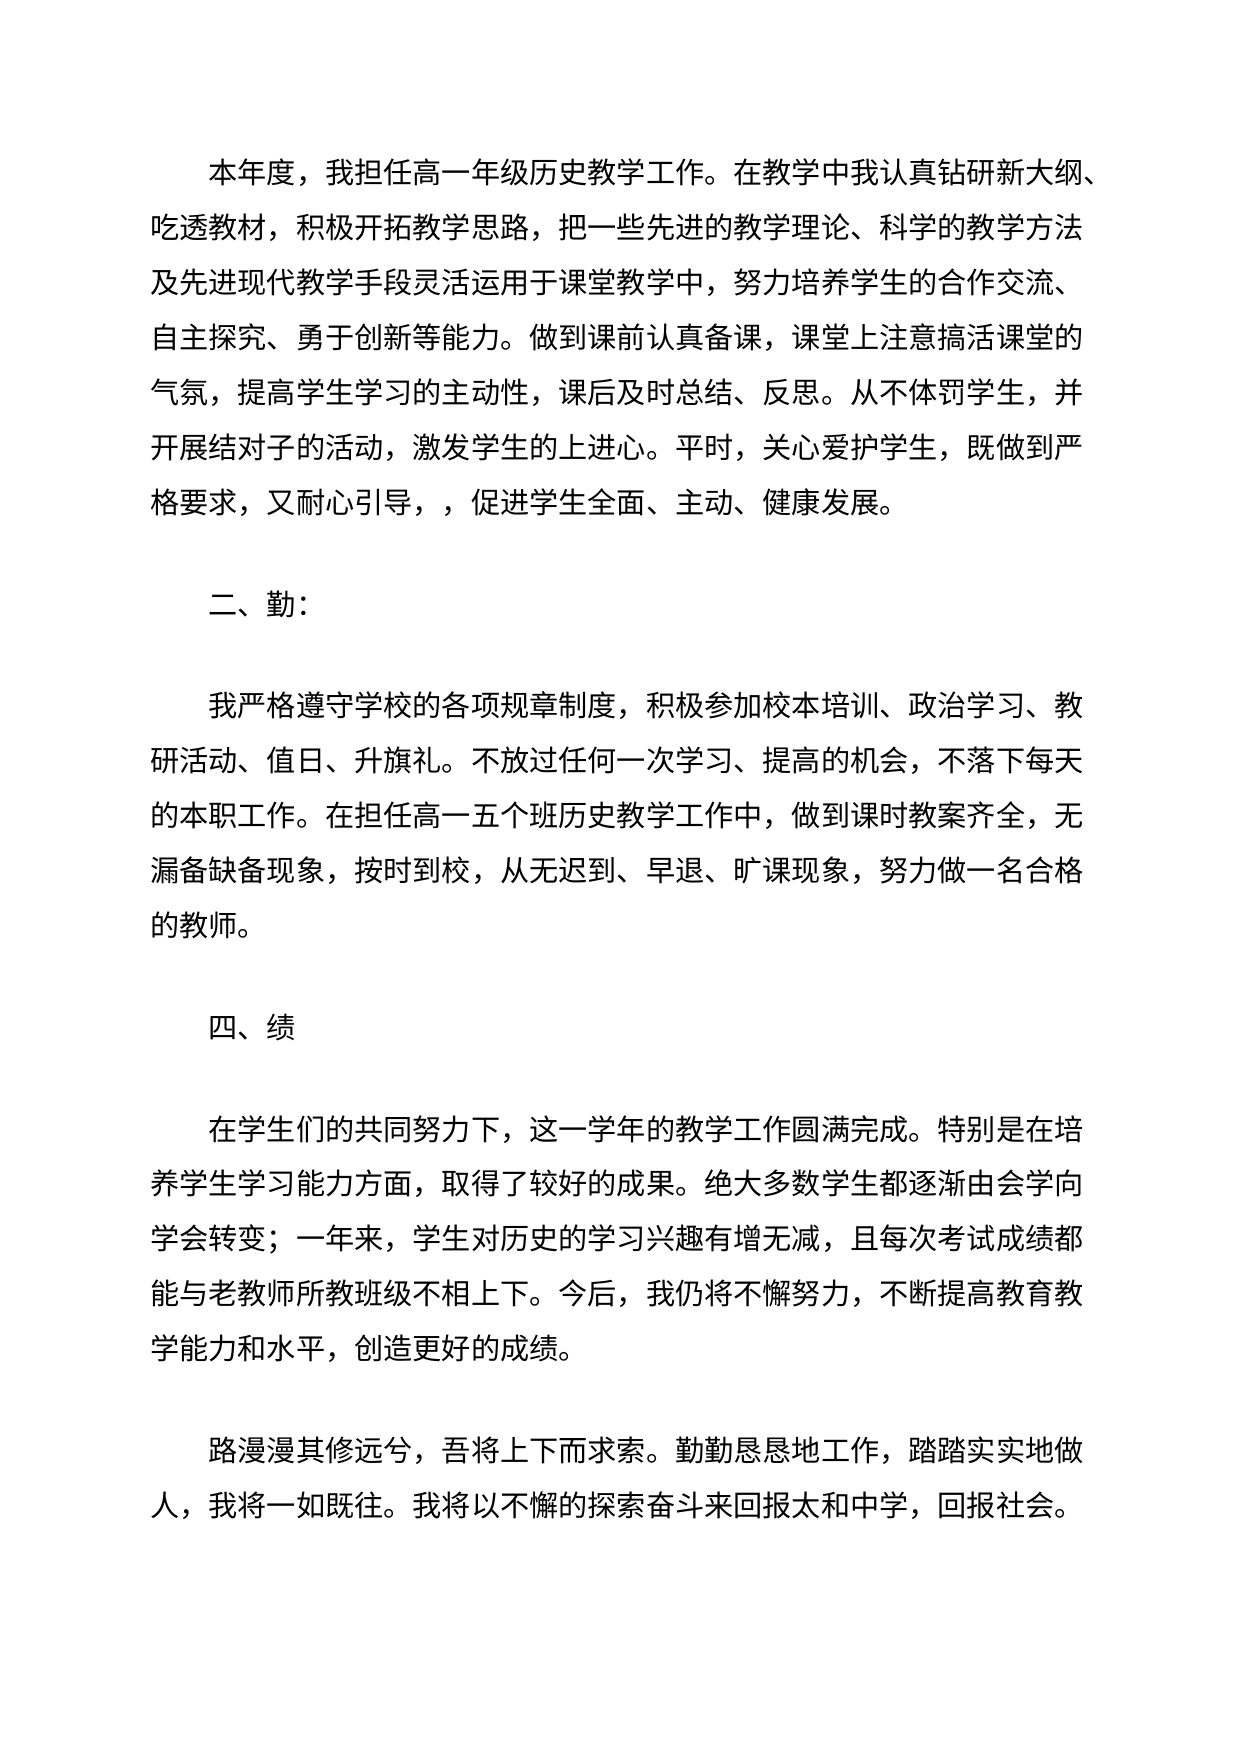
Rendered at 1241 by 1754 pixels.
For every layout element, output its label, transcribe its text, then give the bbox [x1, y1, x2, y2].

text 路漫漫其修远兮，吾将上下而求索。勤勤恳恳地工作，踏踏实实地做人，我将一如既往。我将以不懈的探索奋斗来回报太和中学，回报社会。 [150, 1427, 1090, 1524]
text 本年度，我担任高一年级历史教学工作。在教学中我认真钻研新大纲、吃透教材，积极开拓教学思路，把一些先进的教学理论、科学的教学方法及先进现代教学手段灵活运用于课堂教学中，努力培养学生的合作交流、自主探究、勇于创新等能力。做到课前认真备课，课堂上注意搞活课堂的气氛，提高学生学习的主动性，课后及时总结、反思。从不体罚学生，并开展结对子的活动，激发学生的上进心。平时，关心爱护学生，既做到严格要求，又耐心引导，，促进学生全面、主动、健康发展。 [150, 150, 1090, 522]
text 二、勤： [150, 581, 1090, 623]
text 在学生们的共同努力下，这一学年的教学工作圆满完成。特别是在培养学生学习能力方面，取得了较好的成果。绝大多数学生都逐渐由会学向学会转变；一年来，学生对历史的学习兴趣有增无减，且每次考试成绩都能与老教师所教班级不相上下。今后，我仍将不懈努力，不断提高教育教学能力和水平，创造更好的成绩。 [150, 1106, 1090, 1368]
text 四、绩 [150, 1004, 1090, 1047]
text 我严格遵守学校的各项规章制度，积极参加校本培训、政治学习、教研活动、值日、升旗礼。不放过任何一次学习、提高的机会，不落下每天的本职工作。在担任高一五个班历史教学工作中，做到课时教案齐全，无漏备缺备现象，按时到校，从无迟到、早退、旷课现象，努力做一名合格的教师。 [150, 683, 1090, 945]
